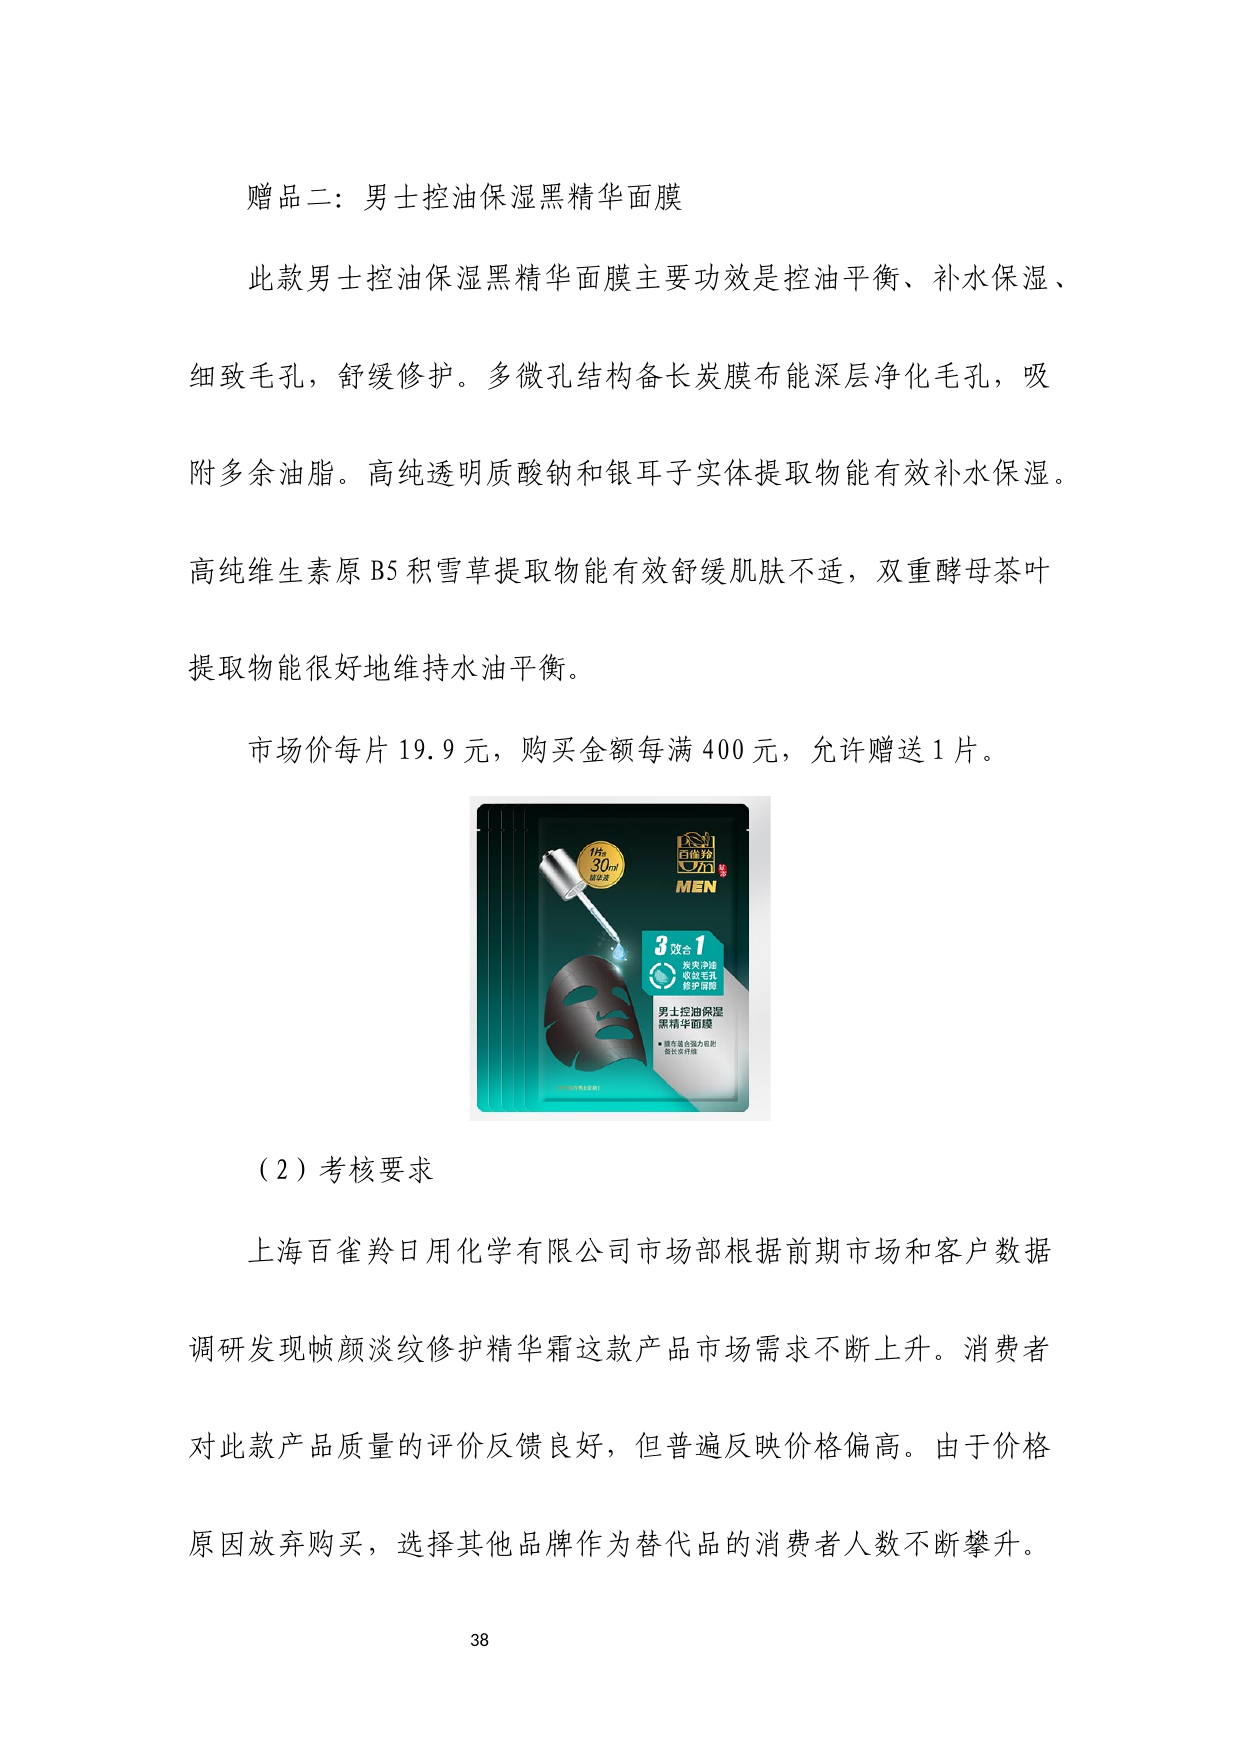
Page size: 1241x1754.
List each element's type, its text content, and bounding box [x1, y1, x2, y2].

text 此款男士控油保湿黑精华面膜主要功效是控油平衡、补水保湿、细致毛孔，舒缓修护。多微孔结构备长炭膜布能深层净化毛孔，吸附多余油脂。高纯透明质酸钠和银耳子实体提取物能有效补水保湿。高纯维生素原B5积雪草提取物能有效舒缓肌肤不适，双重酵母茶叶提取物能很好地维持水油平衡。 [187, 243, 1053, 698]
text （2）考核要求 [187, 1135, 1053, 1200]
text 市场价每片19.9元，购买金额每满400元，允许赠送1片。 [187, 715, 1053, 780]
picture [469, 796, 771, 1121]
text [187, 1217, 1053, 1574]
text 赠品二：男士控油保湿黑精华面膜 [187, 162, 1053, 227]
